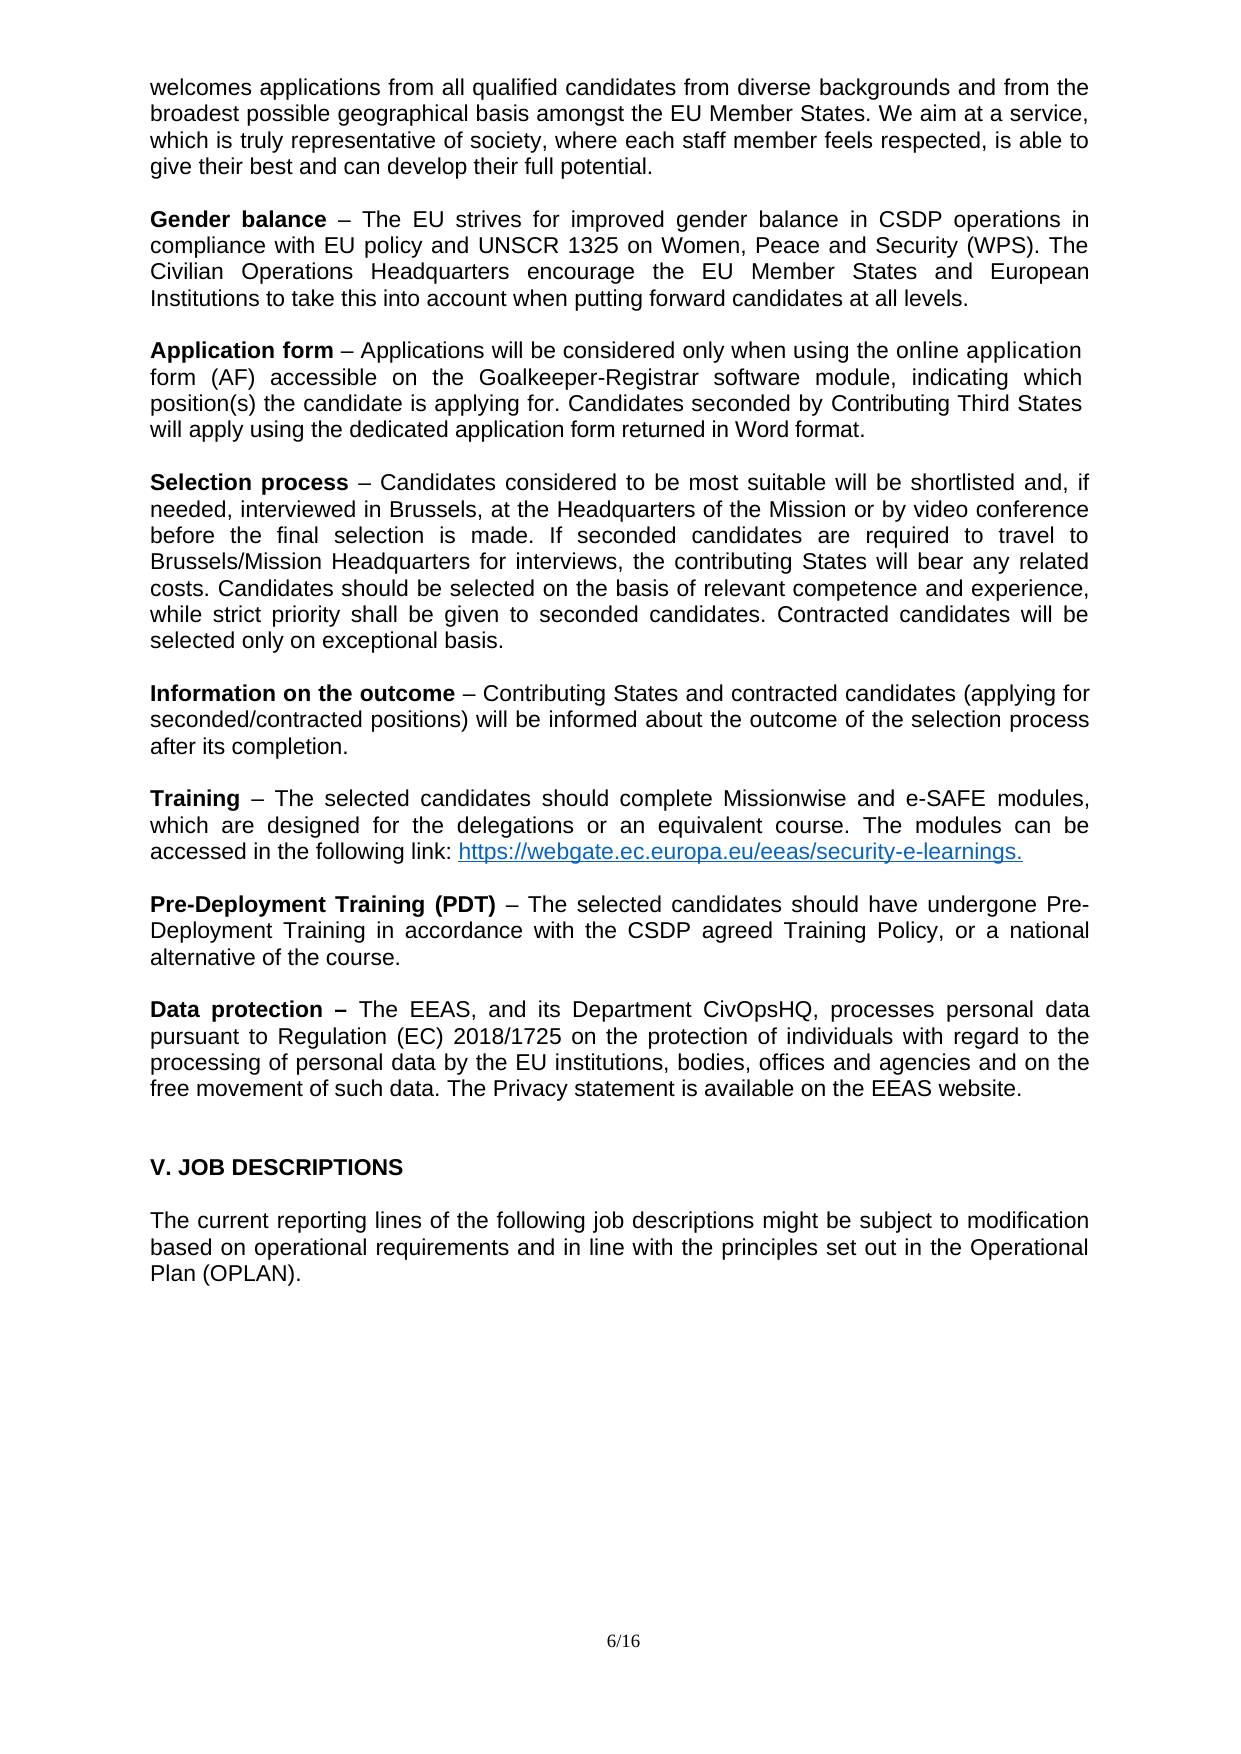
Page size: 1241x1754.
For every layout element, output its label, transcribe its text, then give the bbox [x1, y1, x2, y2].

text Pre-Deployment Training (PDT) – The selected candidates should have undergone Pre-Deployment Training in accordance with the CSDP agreed Training Policy, or a national alternative of the course. [150, 891, 1090, 970]
text Gender balance – The EU strives for improved gender balance in CSDP operations in compliance with EU policy and UNSCR 1325 on Women, Peace and Security (WPS). The Civilian Operations Headquarters encourage the EU Member States and European Institutions to take this into account when putting forward candidates at all levels. [150, 206, 1090, 311]
text Information on the outcome – Contributing States and contracted candidates (applying for seconded/contracted positions) will be informed about the outcome of the selection process after its completion. [150, 680, 1090, 759]
text Data protection – The EEAS, and its Department CivOpsHQ, processes personal data pursuant to Regulation (EC) 2018/1725 on the protection of individuals with regard to the processing of personal data by the EU institutions, bodies, offices and agencies and on the free movement of such data. The Privacy statement is available on the EEAS website. [150, 996, 1090, 1102]
text Application form – Applications will be considered only when using the online application form (AF) accessible on the Goalkeeper-Registrar software module, indicating which position(s) the candidate is applying for. Candidates seconded by Contributing Third States will apply using the dedicated application form returned in Word format. [150, 337, 1083, 443]
text Selection process – Candidates considered to be most suitable will be shortlisted and, if needed, interviewed in Brussels, at the Headquarters of the Mission or by video conference before the final selection is made. If seconded candidates are required to travel to Brussels/Mission Headquarters for interviews, the contributing States will bear any related costs. Candidates should be selected on the basis of relevant competence and experience, while strict priority shall be given to seconded candidates. Contracted candidates will be selected only on exceptional basis. [150, 469, 1090, 654]
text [150, 74, 1090, 179]
text V. JOB DESCRIPTIONS [150, 1154, 1090, 1181]
text Training – The selected candidates should complete Missionwise and e-SAFE modules, which are designed for the delegations or an equivalent course. The modules can be accessed in the following link: https://webgate.ec.europa.eu/eeas/security-e-learnings. [150, 785, 1090, 864]
text The current reporting lines of the following job descriptions might be subject to modification based on operational requirements and in line with the principles set out in the Operational Plan (OPLAN). [150, 1207, 1090, 1286]
